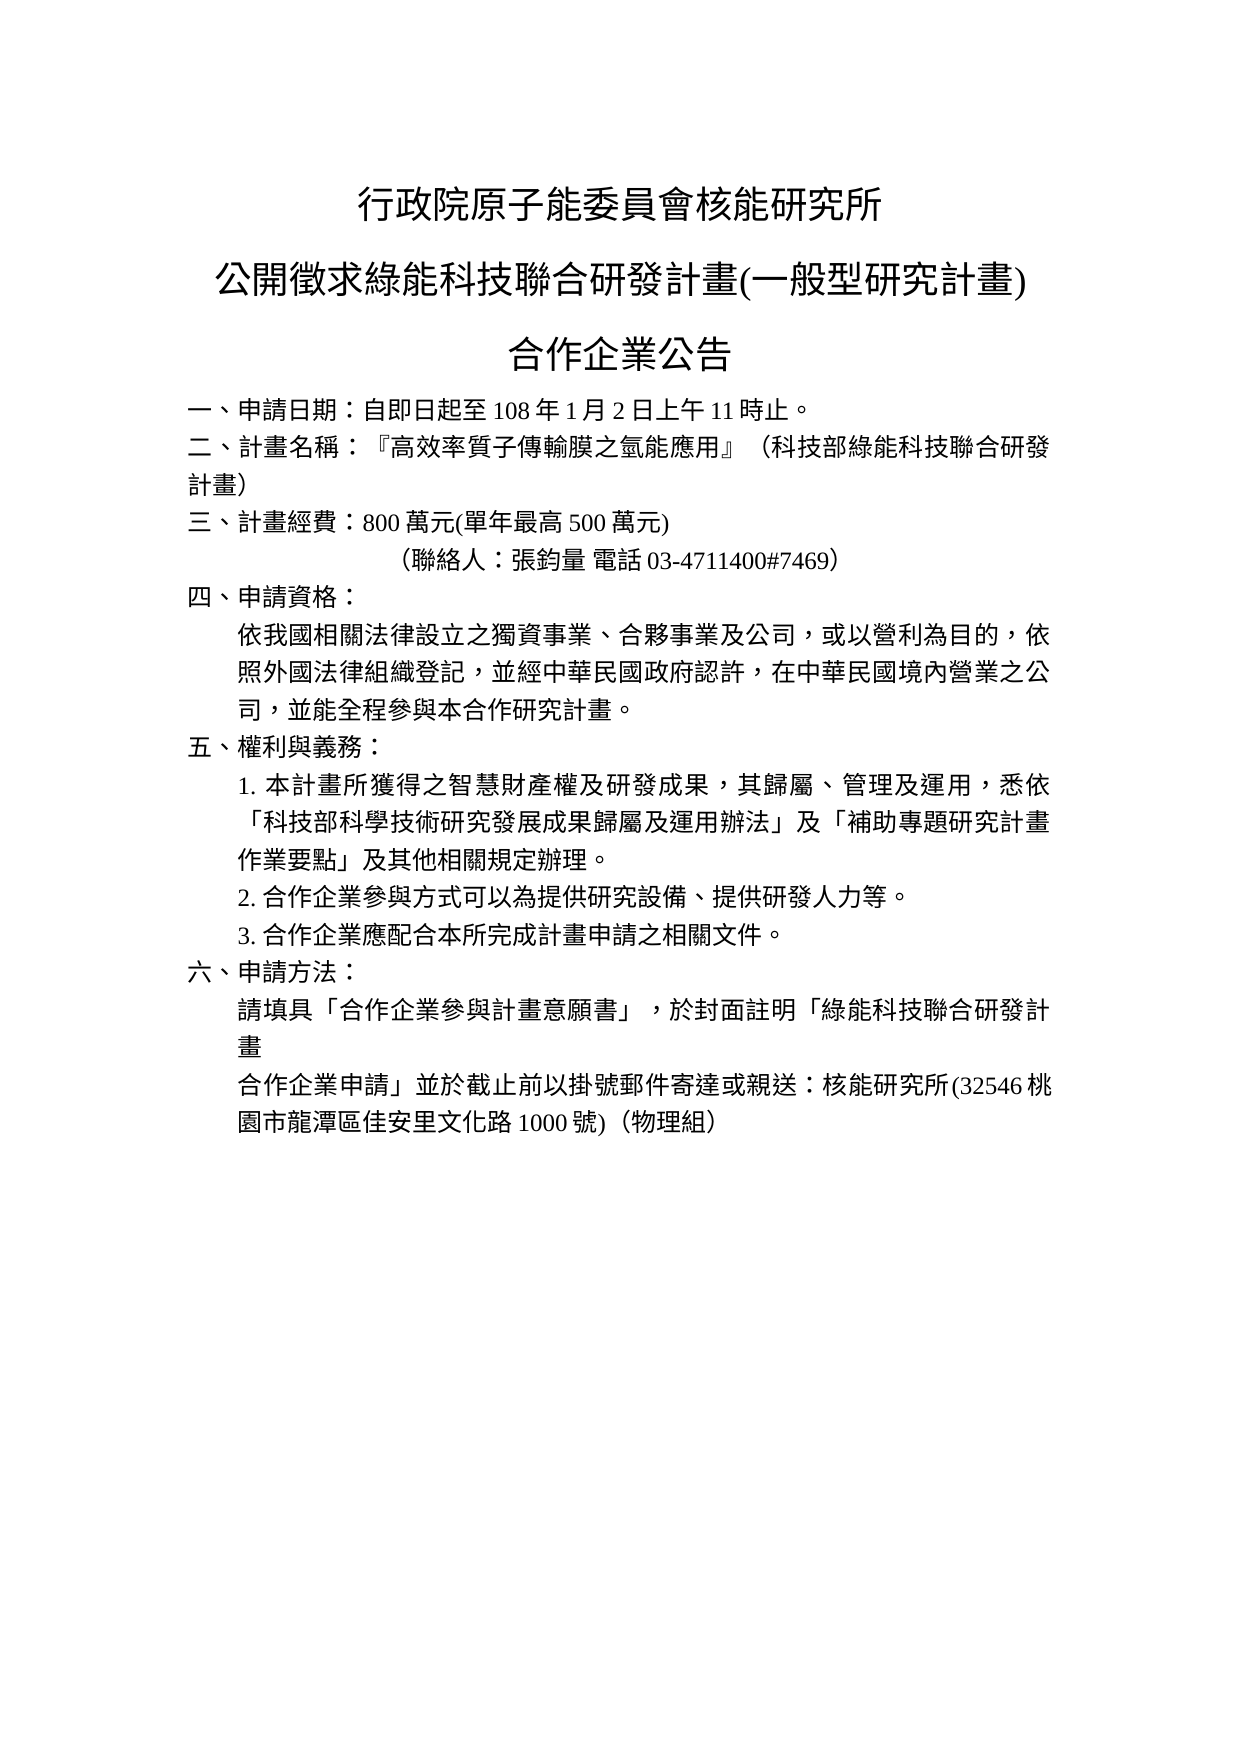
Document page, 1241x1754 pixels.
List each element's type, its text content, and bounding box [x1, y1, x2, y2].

text 二、計畫名稱：『高效率質子傳輸膜之氫能應用』（科技部綠能科技聯合研發計畫） [187, 427, 1053, 502]
text 1. 本計畫所獲得之智慧財產權及研發成果，其歸屬、管理及運用，悉依「科技部科學技術研究發展成果歸屬及運用辦法」及「補助專題研究計畫作業要點」及其他相關規定辦理。 [237, 764, 1053, 877]
text 三、計畫經費：800萬元(單年最高500萬元) [187, 502, 1053, 539]
text 一、申請日期：自即日起至108年1月2日上午11時止。 [187, 389, 1053, 427]
text 合作企業公告 [187, 314, 1053, 389]
text 公開徵求綠能科技聯合研發計畫(一般型研究計畫) [187, 239, 1053, 314]
text （聯絡人：張鈞量 電話03-4711400#7469） [187, 539, 1053, 577]
text 五、權利與義務： [187, 727, 1053, 764]
text 行政院原子能委員會核能研究所 [187, 164, 1053, 239]
text 六、申請方法： [187, 952, 1053, 989]
text 合作企業申請」並於截止前以掛號郵件寄達或親送：核能研究所(32546桃園市龍潭區佳安里文化路1000號)（物理組） [237, 1064, 1053, 1139]
text 依我國相關法律設立之獨資事業、合夥事業及公司，或以營利為目的，依照外國法律組織登記，並經中華民國政府認許，在中華民國境內營業之公司，並能全程參與本合作研究計畫。 [237, 614, 1053, 727]
text 2. 合作企業參與方式可以為提供研究設備、提供研發人力等。 [237, 877, 1053, 914]
text 3. 合作企業應配合本所完成計畫申請之相關文件。 [237, 914, 1053, 952]
text 四、申請資格： [187, 577, 1053, 614]
text 請填具「合作企業參與計畫意願書」，於封面註明「綠能科技聯合研發計畫 [237, 989, 1053, 1064]
